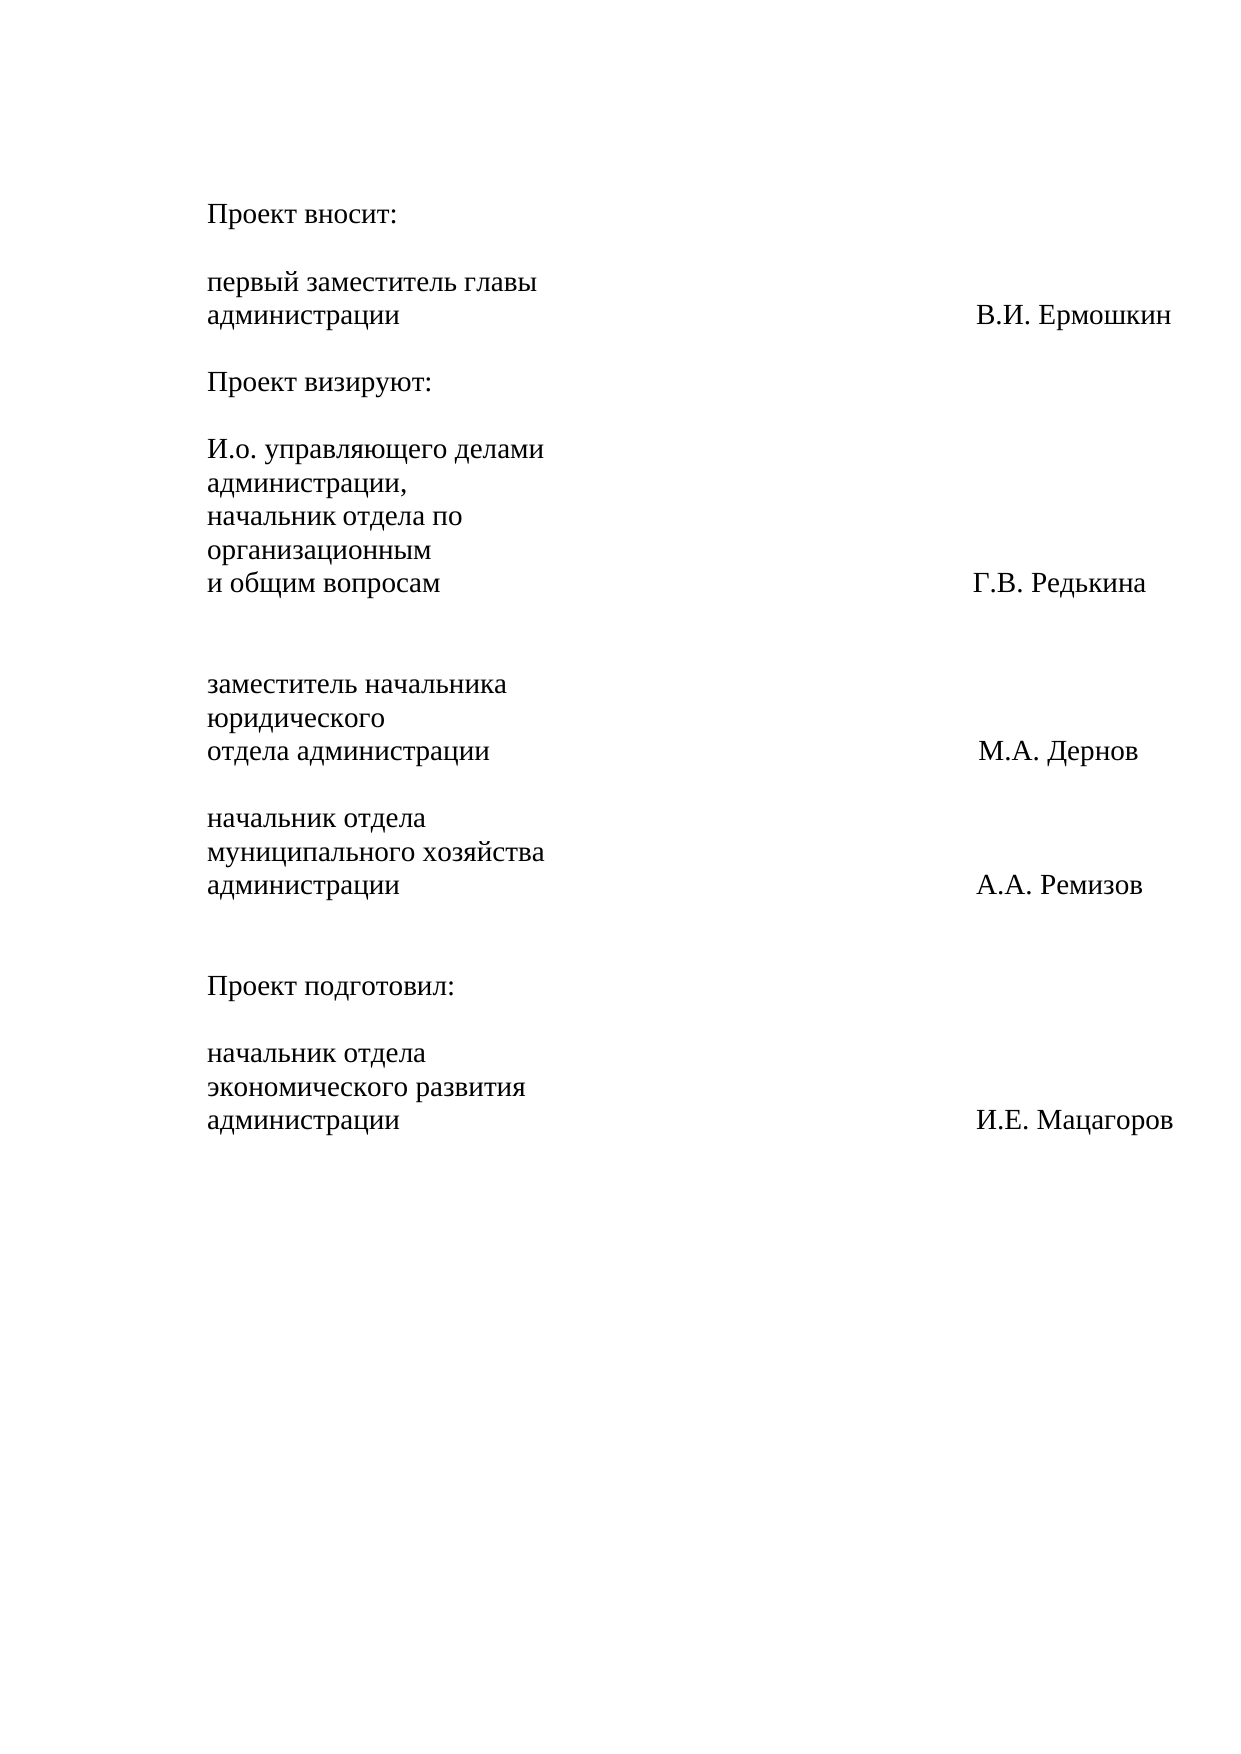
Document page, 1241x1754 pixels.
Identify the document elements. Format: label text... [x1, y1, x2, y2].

text отдела администрации М.А. Дернов [207, 733, 1181, 767]
text Проект подготовил: [207, 968, 1181, 1002]
text организационным [207, 532, 1181, 566]
text администрации, [207, 465, 1181, 498]
text юридического [207, 700, 1181, 733]
text и общим вопросам Г.В. Редькина [207, 566, 1181, 599]
text начальник отдела муниципального хозяйства администрации А.А. Ремизов [207, 800, 1181, 901]
text начальник отдела по [207, 498, 1181, 532]
text первый заместитель главы [207, 264, 1181, 297]
text администрации В.И. Ермошкин [207, 297, 1181, 331]
text Проект визируют: [207, 364, 1181, 398]
text заместитель начальника [207, 666, 1181, 700]
text начальник отдела экономического развития администрации И.Е. Мацагоров [207, 1035, 1181, 1136]
text И.о. управляющего делами [207, 431, 1181, 465]
text Проект вносит: [207, 197, 1181, 230]
